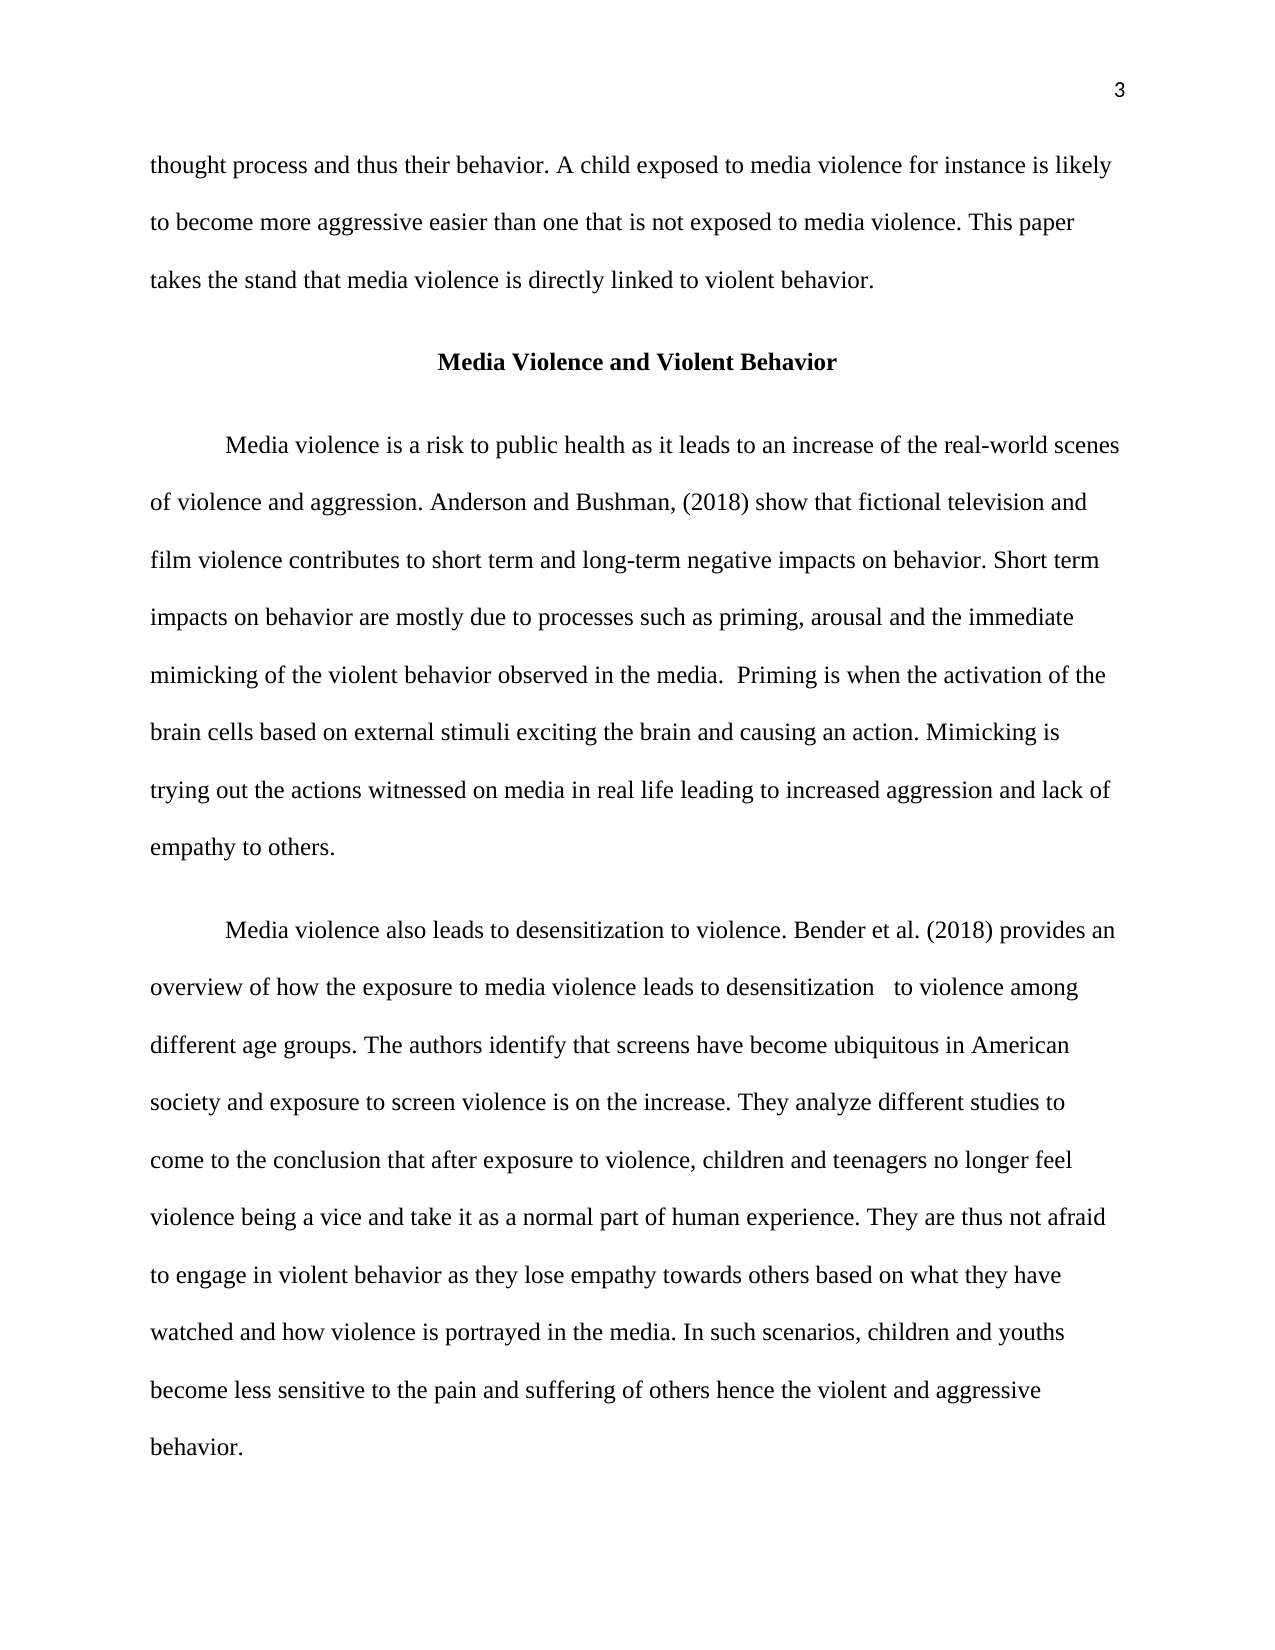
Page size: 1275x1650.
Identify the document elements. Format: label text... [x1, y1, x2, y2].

text Media Violence and Violent Behavior [150, 347, 1125, 376]
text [150, 150, 1125, 294]
text Media violence is a risk to public health as it leads to an increase of the real-world scenes of violence and aggression. Anderson and Bushman, (2018) show that fictional television and film violence contributes to short term and long-term negative impacts on behavior. Short term impacts on behavior are mostly due to processes such as priming, arousal and the immediate mimicking of the violent behavior observed in the media. Priming is when the activation of the brain cells based on external stimuli exciting the brain and causing an action. Mimicking is trying out the actions witnessed on media in real life leading to increased aggression and lack of empathy to others. [150, 430, 1125, 861]
text Media violence also leads to desensitization to violence. Bender et al. (2018) provides an overview of how the exposure to media violence leads to desensitization to violence among different age groups. The authors identify that screens have become ubiquitous in American society and exposure to screen violence is on the increase. They analyze different studies to come to the conclusion that after exposure to violence, children and teenagers no longer feel violence being a vice and take it as a normal part of human experience. They are thus not afraid to engage in violent behavior as they lose empathy towards others based on what they have watched and how violence is portrayed in the media. In such scenarios, children and youths become less sensitive to the pain and suffering of others hence the violent and aggressive behavior. [150, 915, 1125, 1461]
